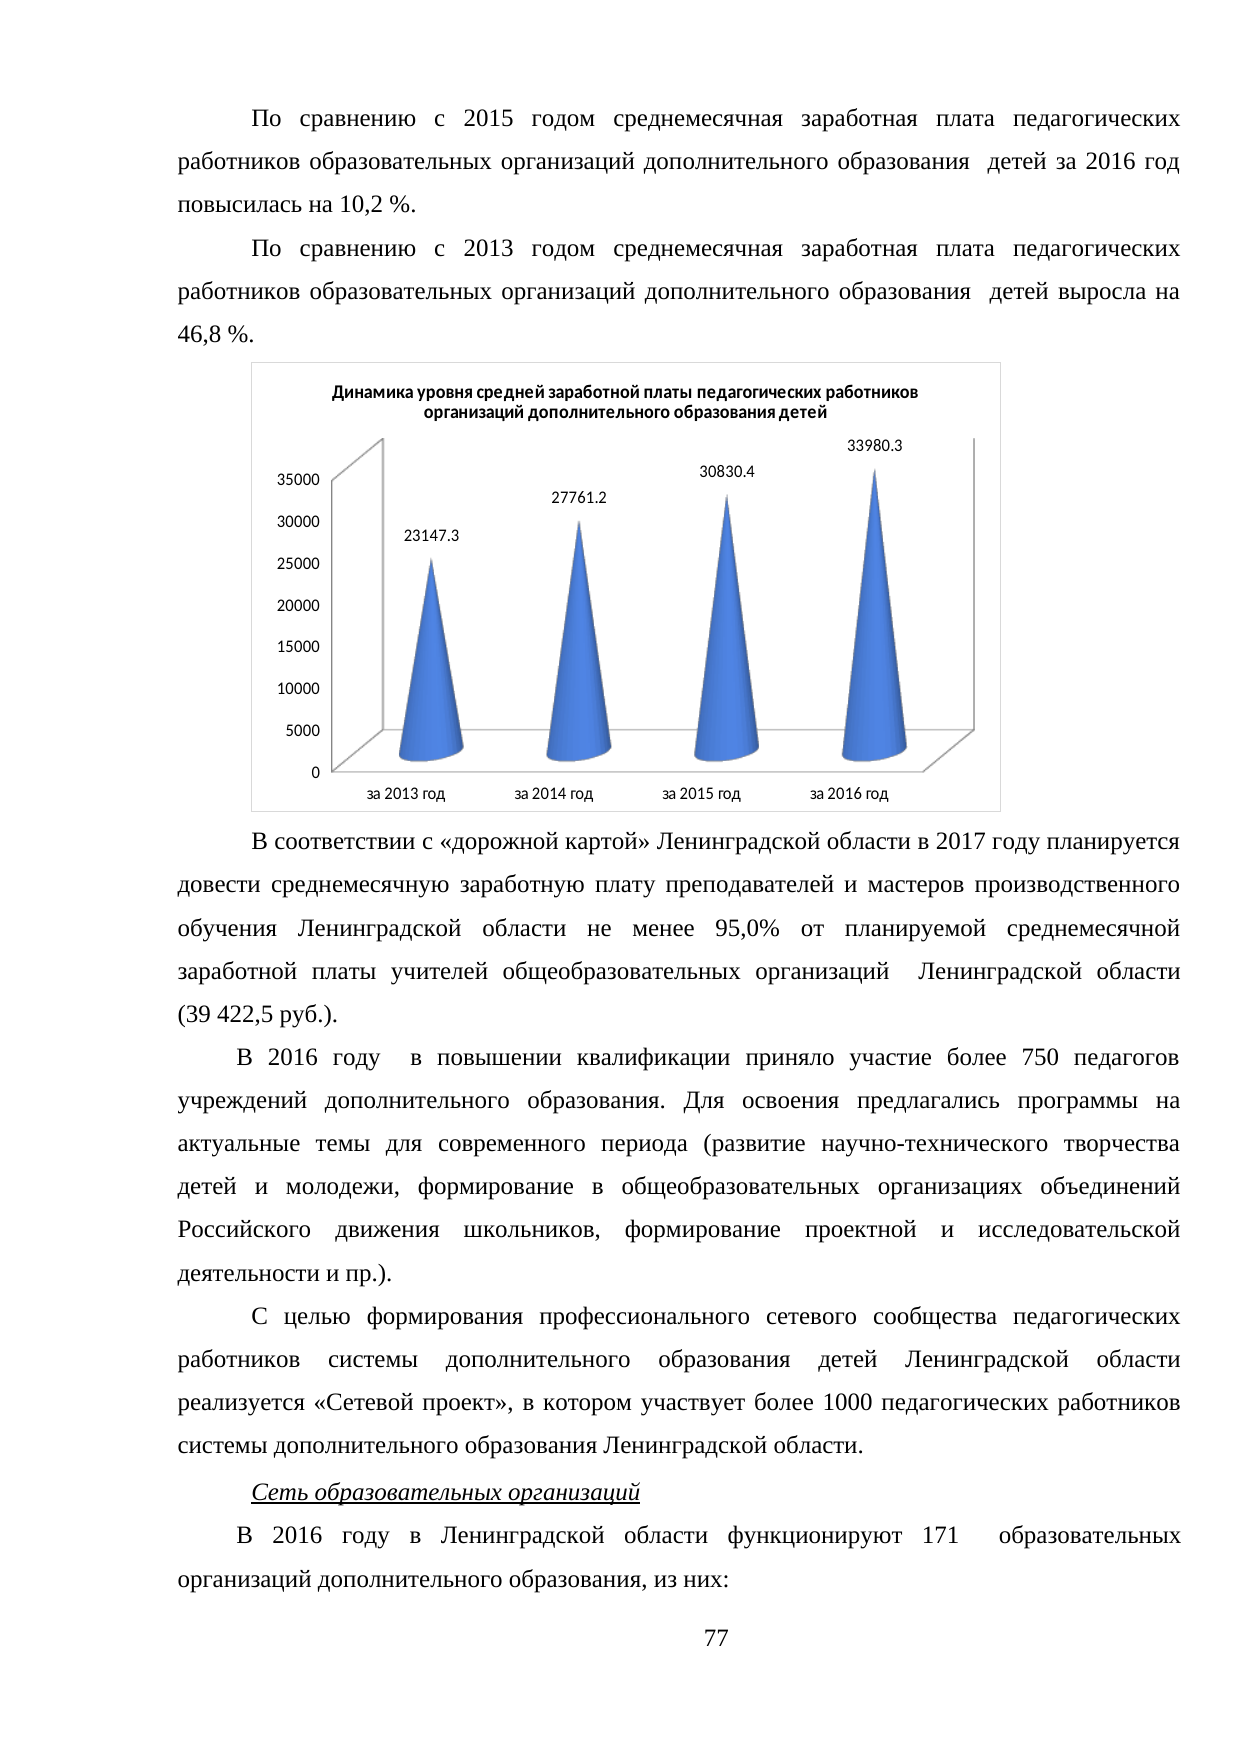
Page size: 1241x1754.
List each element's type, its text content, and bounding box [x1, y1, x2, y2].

text В 2016 году в Ленинградской области функционируют 171 образовательных организаций дополнительного образования, из них: [177, 1521, 1181, 1592]
text В соответствии с «дорожной картой» Ленинградской области в 2017 году планируется довести среднемесячную заработную плату преподавателей и мастеров производственного обучения Ленинградской области не менее 95,0% от планируемой среднемесячной заработной платы учителей общеобразовательных организаций Ленинградской области (39 422,5 руб.). [177, 826, 1181, 1028]
text В 2016 году в повышении квалификации приняло участие более 750 педагогов учреждений дополнительного образования. Для освоения предлагались программы на актуальные темы для современного периода (развитие научно-технического творчества детей и молодежи, формирование в общеобразовательных организациях объединений Российского движения школьников, формирование проектной и исследовательской деятельности и пр.). [177, 1042, 1181, 1286]
text По сравнению с 2015 годом среднемесячная заработная плата педагогических работников образовательных организаций дополнительного образования детей за 2016 год повысилась на 10,2 %. [177, 103, 1181, 218]
subtitle Сеть образовательных организаций [177, 1477, 1181, 1506]
text По сравнению с 2013 годом среднемесячная заработная плата педагогических работников образовательных организаций дополнительного образования детей выросла на 46,8 %. [177, 233, 1181, 348]
text С целью формирования профессионального сетевого сообщества педагогических работников системы дополнительного образования детей Ленинградской области реализуется «Сетевой проект», в котором участвует более 1000 педагогических работников системы дополнительного образования Ленинградской области. [177, 1301, 1181, 1459]
